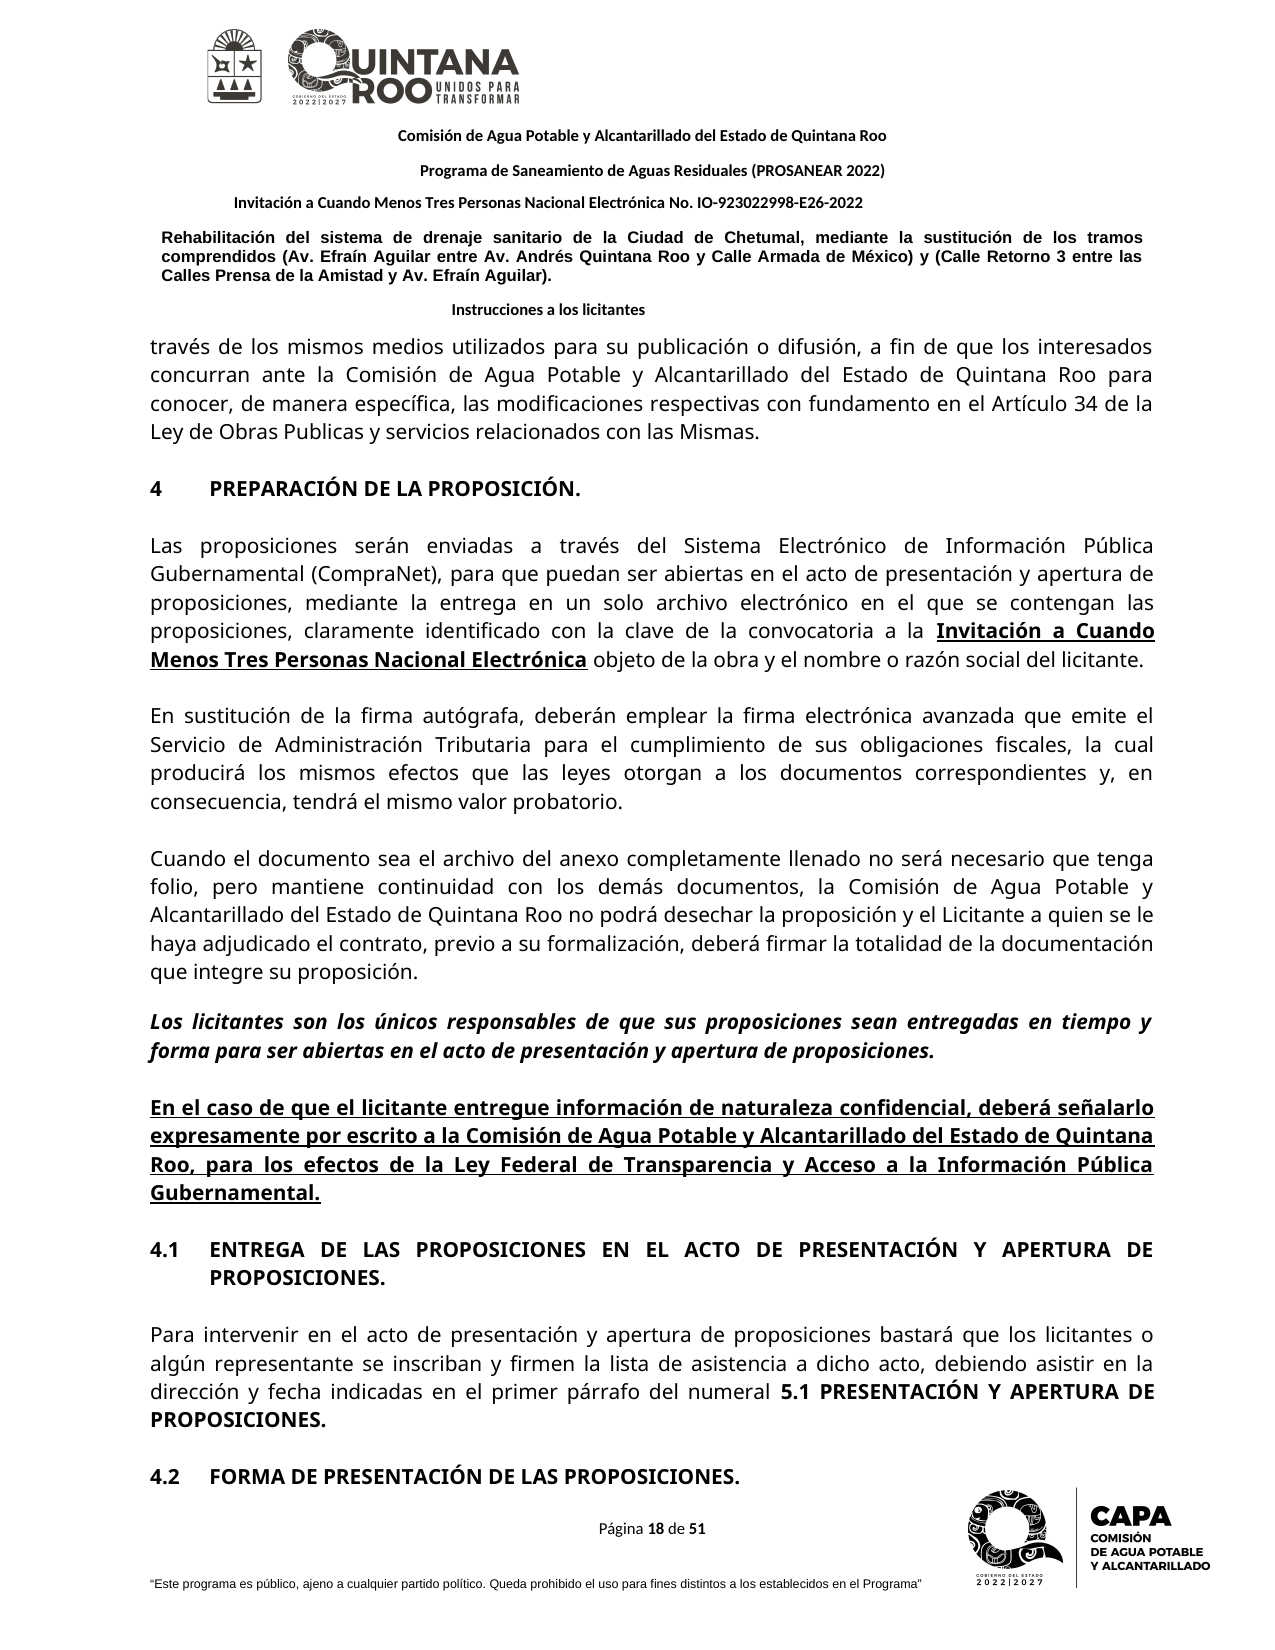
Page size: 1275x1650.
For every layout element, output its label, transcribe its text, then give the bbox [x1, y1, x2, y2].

text En el caso de que el licitante entregue información de naturaleza confidencial, deberá señalarlo expresamente por escrito a la Comisión de Agua Potable y Alcantarillado del Estado de Quintana Roo, para los efectos de la Ley Federal de Transparencia y Acceso a la Información Pública Gubernamental. [150, 1118, 1155, 1145]
text Para intervenir en el acto de presentación y apertura de proposiciones bastará que los licitantes o algún representante se inscriban y firmen la lista de asistencia a dicho acto, debiendo asistir en la dirección y fecha indicadas en el primer párrafo del numeral 5.1 PRESENTACIÓN Y APERTURA DE PROPOSICIONES. [150, 1320, 1155, 1434]
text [150, 332, 1155, 446]
text En el caso de que el licitante entregue información de naturaleza confidencial, deberá señalarlo expresamente por escrito a la Comisión de Agua Potable y Alcantarillado del Estado de Quintana Roo, para los efectos de la Ley Federal de Transparencia y Acceso a la Información Pública Gubernamental. [150, 1093, 1155, 1117]
text 4.2 FORMA DE PRESENTACIÓN DE LAS PROPOSICIONES. [150, 1462, 1155, 1491]
text En sustitución de la firma autógrafa, deberán emplear la firma electrónica avanzada que emite el Servicio de Administración Tributaria para el cumplimiento de sus obligaciones fiscales, la cual producirá los mismos efectos que las leyes otorgan a los documentos correspondientes y, en consecuencia, tendrá el mismo valor probatorio. [150, 702, 1155, 815]
text 4 PREPARACIÓN DE LA PROPOSICIÓN. [150, 474, 1118, 502]
text 4.1 ENTREGA DE LAS PROPOSICIONES EN EL ACTO DE PRESENTACIÓN Y APERTURA DE PROPOSICIONES. [150, 1235, 1154, 1292]
picture [207, 29, 519, 105]
text En el caso de que el licitante entregue información de naturaleza confidencial, deberá señalarlo expresamente por escrito a la Comisión de Agua Potable y Alcantarillado del Estado de Quintana Roo, para los efectos de la Ley Federal de Transparencia y Acceso a la Información Pública Gubernamental. [150, 1147, 1155, 1207]
text Las proposiciones serán enviadas a través del Sistema Electrónico de Información Pública Gubernamental (CompraNet), para que puedan ser abiertas en el acto de presentación y apertura de proposiciones, mediante la entrega en un solo archivo electrónico en el que se contengan las proposiciones, claramente identificado con la clave de la convocatoria a la Invitación a Cuando Menos Tres Personas Nacional Electrónica objeto de la obra y el nombre o razón social del licitante. [150, 531, 1155, 673]
text Cuando el documento sea el archivo del anexo completamente llenado no será necesario que tenga folio, pero mantiene continuidad con los demás documentos, la Comisión de Agua Potable y Alcantarillado del Estado de Quintana Roo no podrá desechar la proposición y el Licitante a quien se le haya adjudicado el contrato, previo a su formalización, deberá firmar la totalidad de la documentación que integre su proposición. [150, 844, 1155, 986]
picture [946, 1458, 1226, 1616]
text Los licitantes son los únicos responsables de que sus proposiciones sean entregadas en tiempo y forma para ser abiertas en el acto de presentación y apertura de proposiciones. [150, 1007, 1155, 1064]
